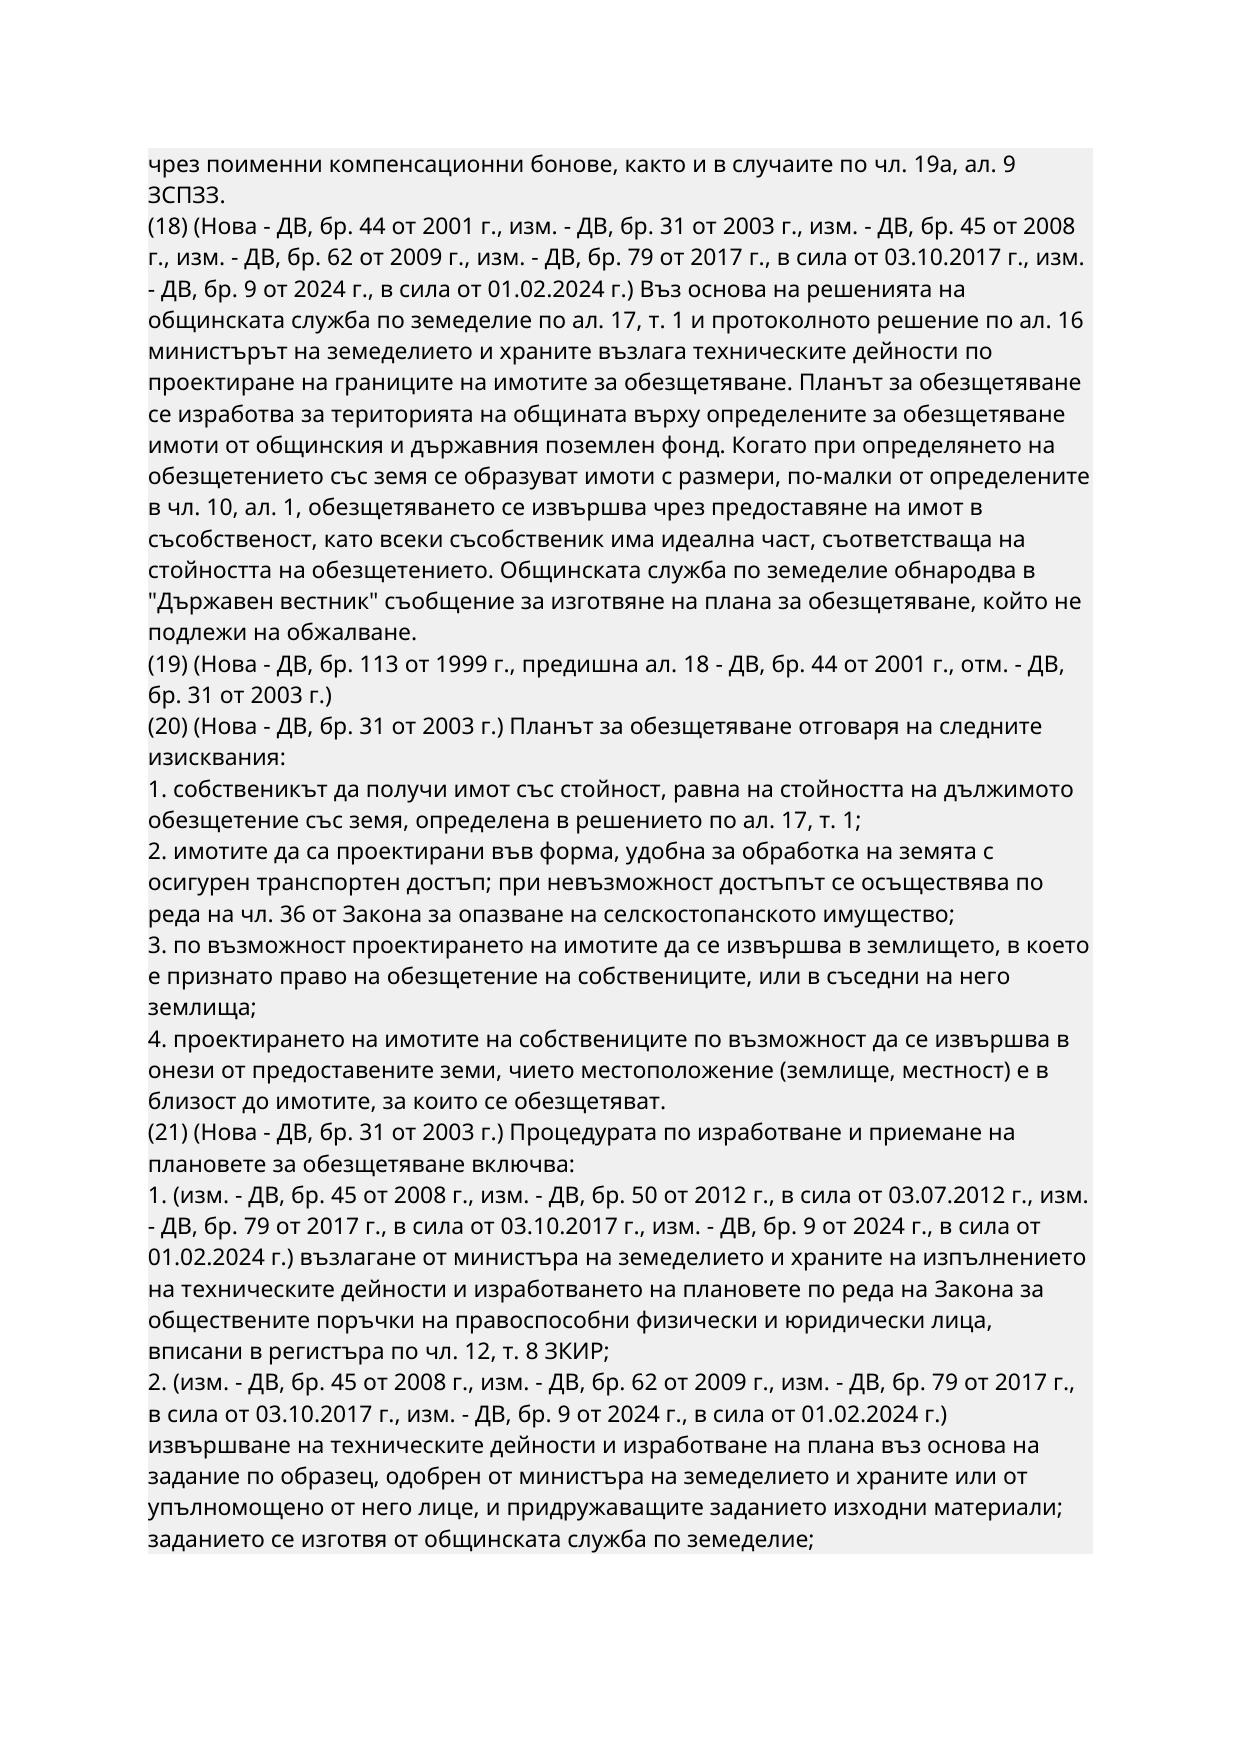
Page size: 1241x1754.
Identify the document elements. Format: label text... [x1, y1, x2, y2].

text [148, 148, 1093, 210]
text 1. собственикът да получи имот със стойност, равна на стойността на дължимото обезщетение със земя, определена в решението по ал. 17, т. 1; [148, 773, 1093, 835]
text 2. имотите да са проектирани във форма, удобна за обработка на земята с осигурен транспортен достъп; при невъзможност достъпът се осъществява по реда на чл. 36 от Закона за опазване на селскостопанското имущество; [148, 835, 1093, 929]
text (21) (Нова - ДВ, бр. 31 от 2003 г.) Процедурата по изработване и приемане на плановете за обезщетяване включва: [148, 1116, 1093, 1179]
text (20) (Нова - ДВ, бр. 31 от 2003 г.) Планът за обезщетяване отговаря на следните изисквания: [148, 710, 1093, 773]
text 1. (изм. - ДВ, бр. 45 от 2008 г., изм. - ДВ, бр. 50 от 2012 г., в сила от 03.07.2012 г., изм. - ДВ, бр. 79 от 2017 г., в сила от 03.10.2017 г., изм. - ДВ, бр. 9 от 2024 г., в сила от 01.02.2024 г.) възлагане от министъра на земеделието и храните на изпълнението на техническите дейности и изработването на плановете по реда на Закона за обществените поръчки на правоспособни физически и юридически лица, вписани в регистъра по чл. 12, т. 8 ЗКИР; [148, 1179, 1093, 1366]
text 3. по възможност проектирането на имотите да се извършва в землището, в което е признато право на обезщетение на собствениците, или в съседни на него землища; [148, 929, 1093, 1023]
text (19) (Нова - ДВ, бр. 113 от 1999 г., предишна ал. 18 - ДВ, бр. 44 от 2001 г., отм. - ДВ, бр. 31 от 2003 г.) [148, 648, 1093, 710]
text 2. (изм. - ДВ, бр. 45 от 2008 г., изм. - ДВ, бр. 62 от 2009 г., изм. - ДВ, бр. 79 от 2017 г., в сила от 03.10.2017 г., изм. - ДВ, бр. 9 от 2024 г., в сила от 01.02.2024 г.) извършване на техническите дейности и изработване на плана въз основа на задание по образец, одобрен от министъра на земеделието и храните или от упълномощено от него лице, и придружаващите заданието изходни материали; заданието се изготвя от общинската служба по земеделие; [148, 1366, 1093, 1554]
text (18) (Нова - ДВ, бр. 44 от 2001 г., изм. - ДВ, бр. 31 от 2003 г., изм. - ДВ, бр. 45 от 2008 г., изм. - ДВ, бр. 62 от 2009 г., изм. - ДВ, бр. 79 от 2017 г., в сила от 03.10.2017 г., изм. - ДВ, бр. 9 от 2024 г., в сила от 01.02.2024 г.) Въз основа на решенията на общинската служба по земеделие по ал. 17, т. 1 и протоколното решение по ал. 16 министърът на земеделието и храните възлага техническите дейности по проектиране на границите на имотите за обезщетяване. Планът за обезщетяване се изработва за територията на общината върху определените за обезщетяване имоти от общинския и държавния поземлен фонд. Когато при определянето на обезщетението със земя се образуват имоти с размери, по-малки от определените в чл. 10, ал. 1, обезщетяването се извършва чрез предоставяне на имот в съсобственост, като всеки съсобственик има идеална част, съответстваща на стойността на обезщетението. Общинската служба по земеделие обнародва в "Държавен вестник" съобщение за изготвяне на плана за обезщетяване, който не подлежи на обжалване. [148, 210, 1093, 648]
text 4. проектирането на имотите на собствениците по възможност да се извършва в онези от предоставените земи, чието местоположение (землище, местност) е в близост до имотите, за които се обезщетяват. [148, 1023, 1093, 1116]
